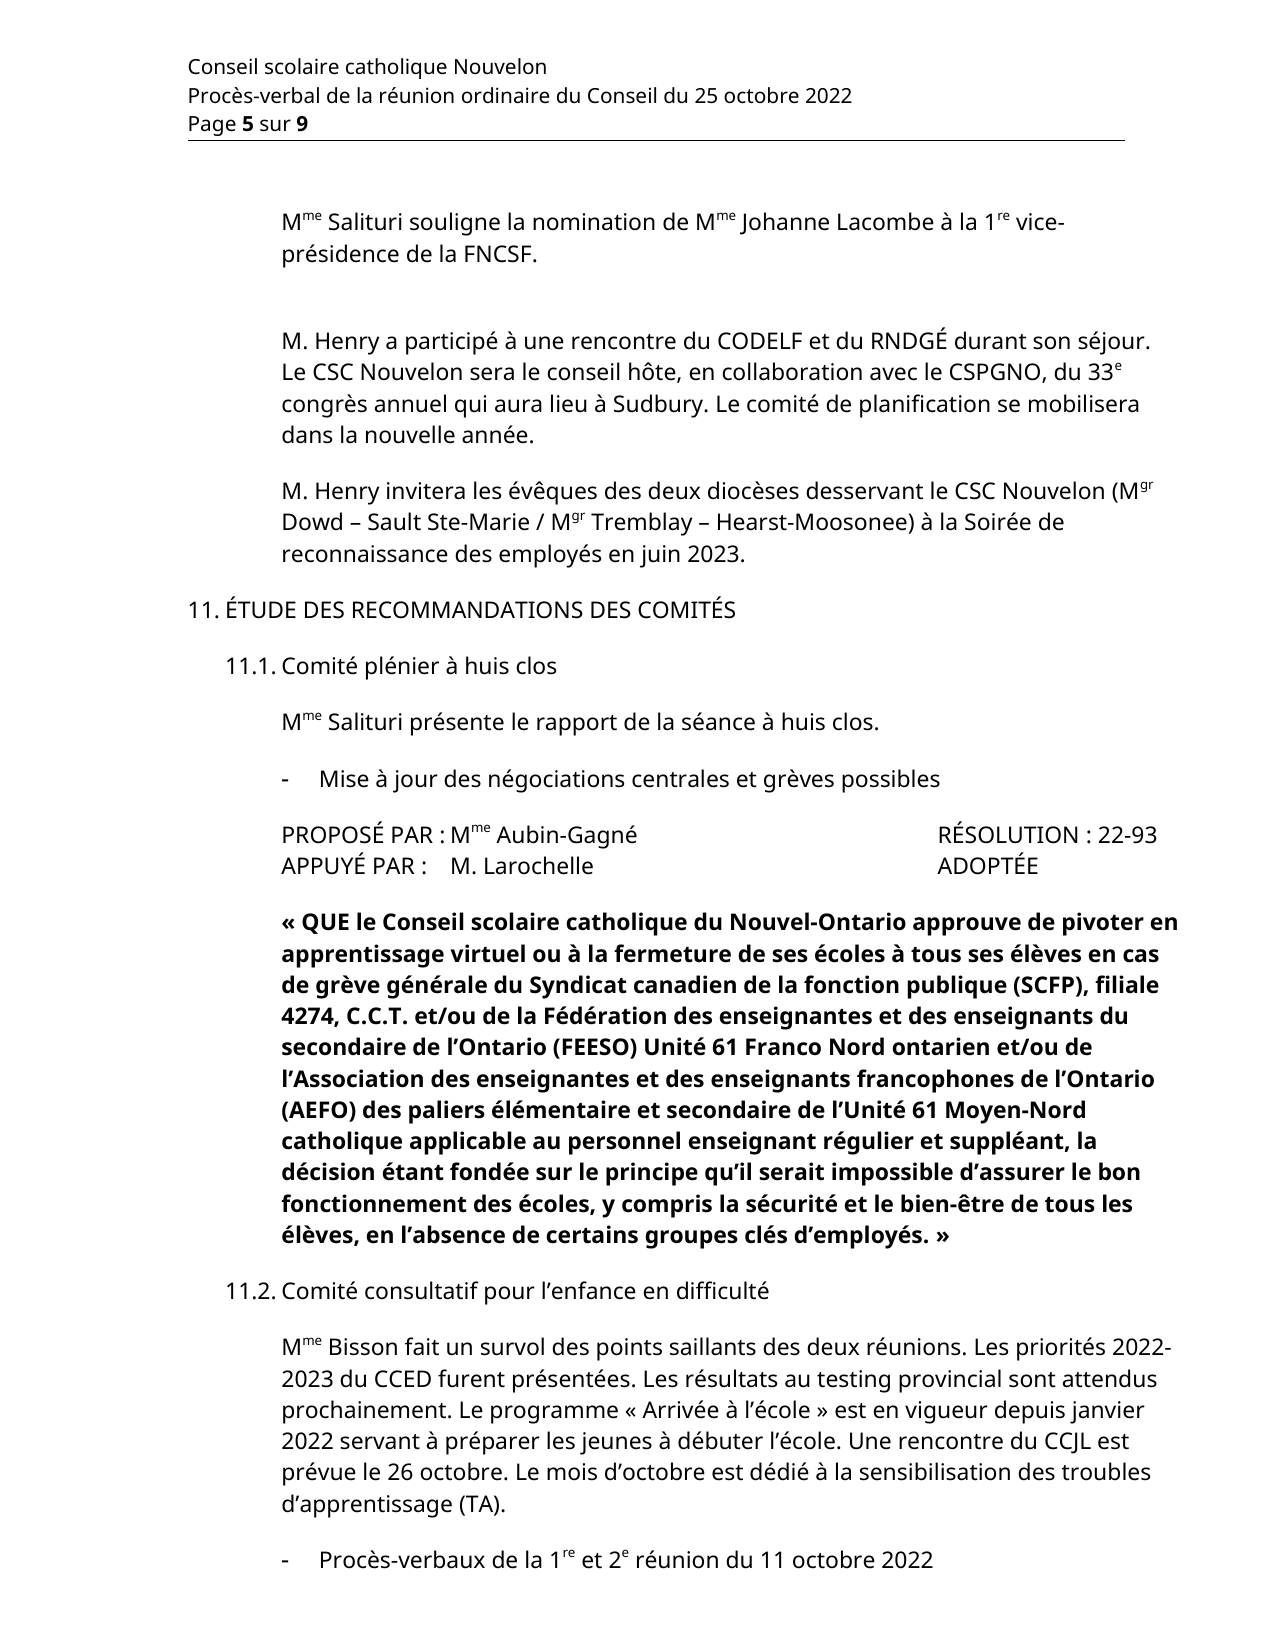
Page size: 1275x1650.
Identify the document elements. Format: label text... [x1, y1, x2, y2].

text Comité consultatif pour l’enfance en difficulté [225, 1275, 1182, 1306]
text Étude des recommandations des comités [187, 594, 1181, 625]
list M. Henry a participé à une rencontre du CODELF et du RNDGÉ durant son séjour. Le CSC Nouvelon sera le conseil hôte, en collaboration avec le CSPGNO, du 33e congrès annuel qui aura lieu à Sudbury. Le comité de planification se mobilisera dans la nouvelle année. [281, 325, 1182, 450]
list Procès-verbaux de la 1re et 2e réunion du 11 octobre 2022 [281, 1544, 1181, 1575]
list M. Henry invitera les évêques des deux diocèses desservant le CSC Nouvelon (Mgr Dowd – Sault Ste-Marie / Mgr Tremblay – Hearst-Moosonee) à la Soirée de reconnaissance des employés en juin 2023. [225, 475, 1162, 569]
list Mme Salituri présente le rapport de la séance à huis clos. [281, 706, 1182, 737]
list Mme Bisson fait un survol des points saillants des deux réunions. Les priorités 2022-2023 du CCED furent présentées. Les résultats au testing provincial sont attendus prochainement. Le programme « Arrivée à l’école » est en vigueur depuis janvier 2022 servant à préparer les jeunes à débuter l’école. Une rencontre du CCJL est prévue le 26 octobre. Le mois d’octobre est dédié à la sensibilisation des troubles d’apprentissage (TA). [281, 1331, 1182, 1519]
text « QUE le Conseil scolaire catholique du Nouvel-Ontario approuve de pivoter en apprentissage virtuel ou à la fermeture de ses écoles à tous ses élèves en cas de grève générale du Syndicat canadien de la fonction publique (SCFP), filiale 4274, C.C.T. et/ou de la Fédération des enseignantes et des enseignants du secondaire de l’Ontario (FEESO) Unité 61 Franco Nord ontarien et/ou de l’Association des enseignantes et des enseignants francophones de l’Ontario (AEFO) des paliers élémentaire et secondaire de l’Unité 61 Moyen-Nord catholique applicable au personnel enseignant régulier et suppléant, la décision étant fondée sur le principe qu’il serait impossible d’assurer le bon fonctionnement des écoles, y compris la sécurité et le bien-être de tous les élèves, en l’absence de certains groupes clés d’employés. » [281, 906, 1181, 1250]
text Comité plénier à huis clos [225, 650, 1182, 681]
list Mise à jour des négociations centrales et grèves possibles [281, 762, 1181, 794]
list Mme Salituri souligne la nomination de Mme Johanne Lacombe à la 1re vice-présidence de la FNCSF. [281, 206, 1182, 300]
text PROPOSÉ PAR : Mme Aubin-Gagné RÉSOLUTION : 22-93 APPUYÉ PAR : M. Larochelle ADOPTÉE [281, 819, 1162, 881]
